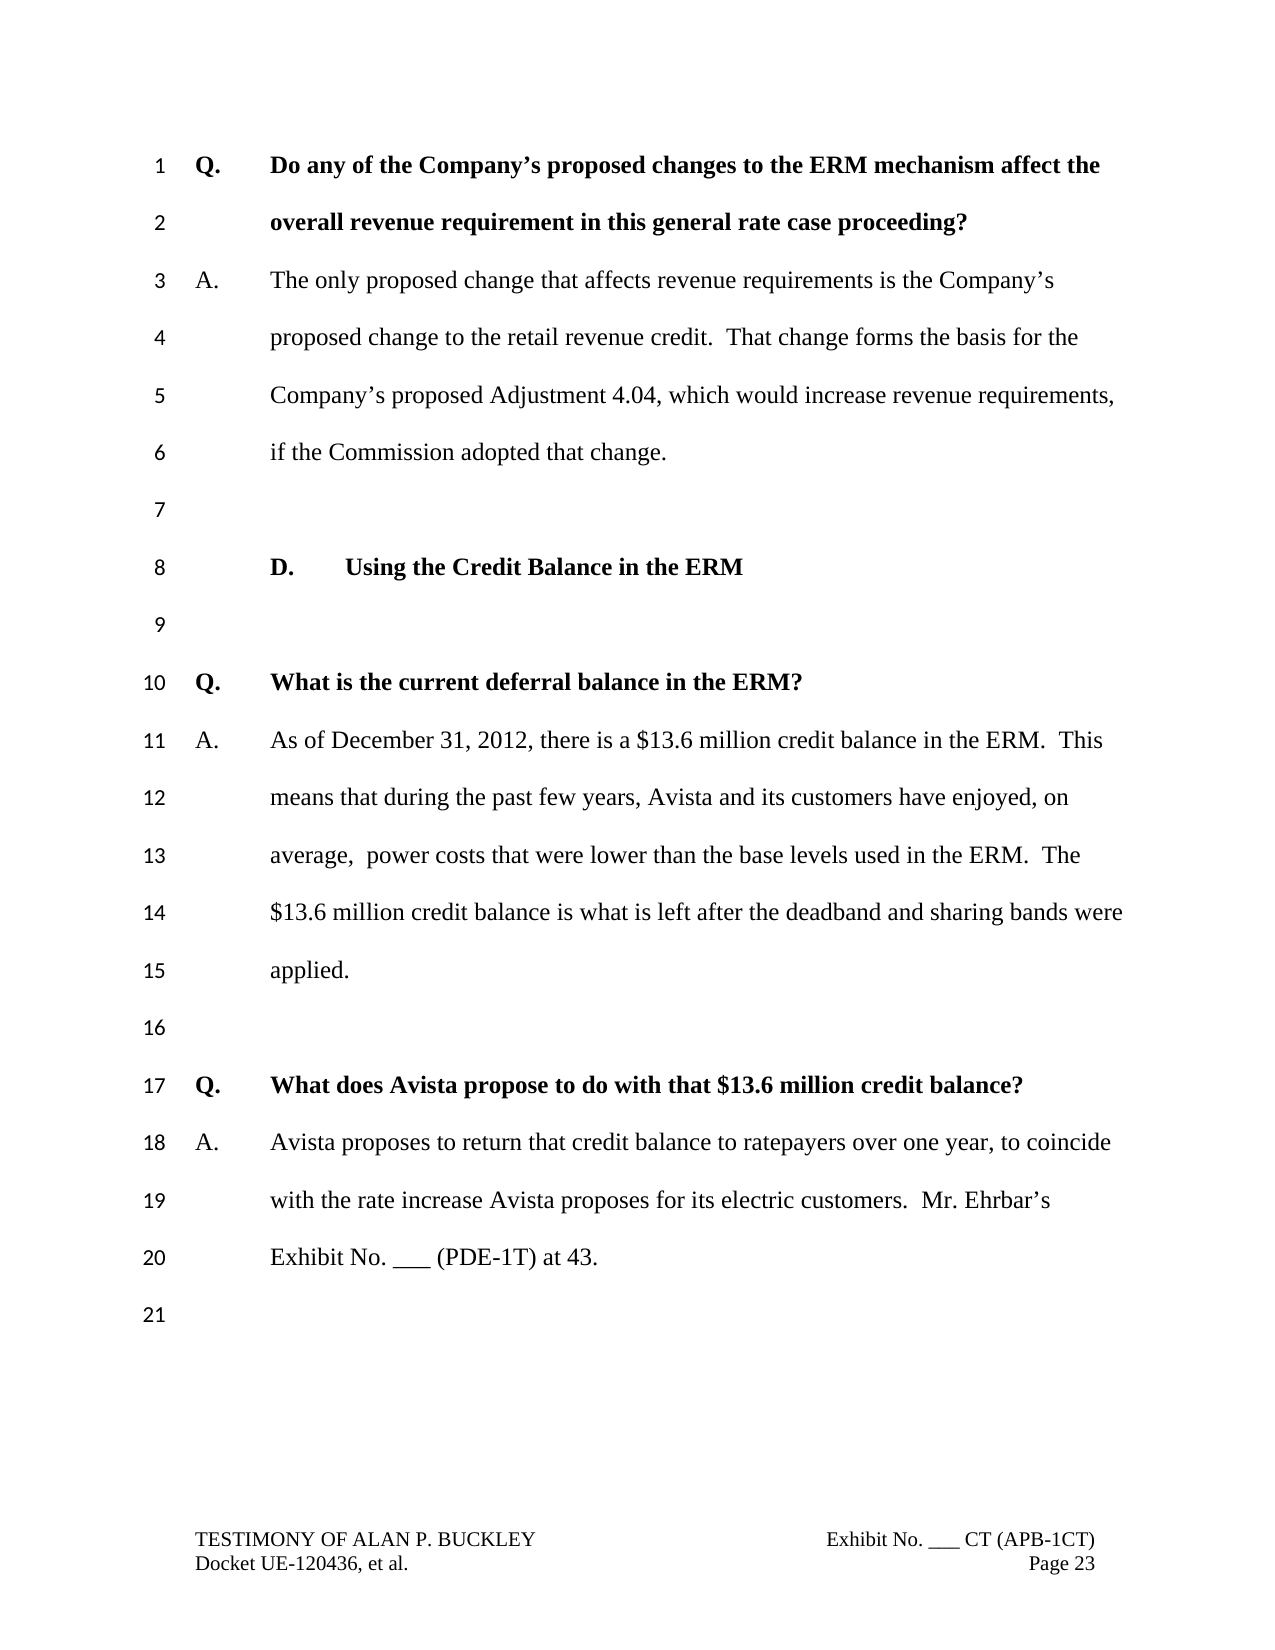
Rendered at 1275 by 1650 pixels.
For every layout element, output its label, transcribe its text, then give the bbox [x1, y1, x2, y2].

text Q. What is the current deferral balance in the ERM? [195, 667, 1125, 696]
text D. Using the Credit Balance in the ERM [195, 552, 1125, 581]
text A. Avista proposes to return that credit balance to ratepayers over one year, to coincide with the rate increase Avista proposes for its electric customers. Mr. Ehrbar’s Exhibit No. ___ (PDE-1T) at 43. [195, 1127, 1125, 1271]
text Q. Do any of the Company’s proposed changes to the ERM mechanism affect the overall revenue requirement in this general rate case proceeding? [195, 150, 1125, 236]
text A. As of December 31, 2012, there is a $13.6 million credit balance in the ERM. This means that during the past few years, Avista and its customers have enjoyed, on average, power costs that were lower than the base levels used in the ERM. The $13.6 million credit balance is what is left after the deadband and sharing bands were applied. [195, 725, 1125, 984]
text Q. What does Avista propose to do with that $13.6 million credit balance? [195, 1070, 1125, 1099]
text A. The only proposed change that affects revenue requirements is the Company’s proposed change to the retail revenue credit. That change forms the basis for the Company’s proposed Adjustment 4.04, which would increase revenue requirements, if the Commission adopted that change. [195, 265, 1125, 466]
